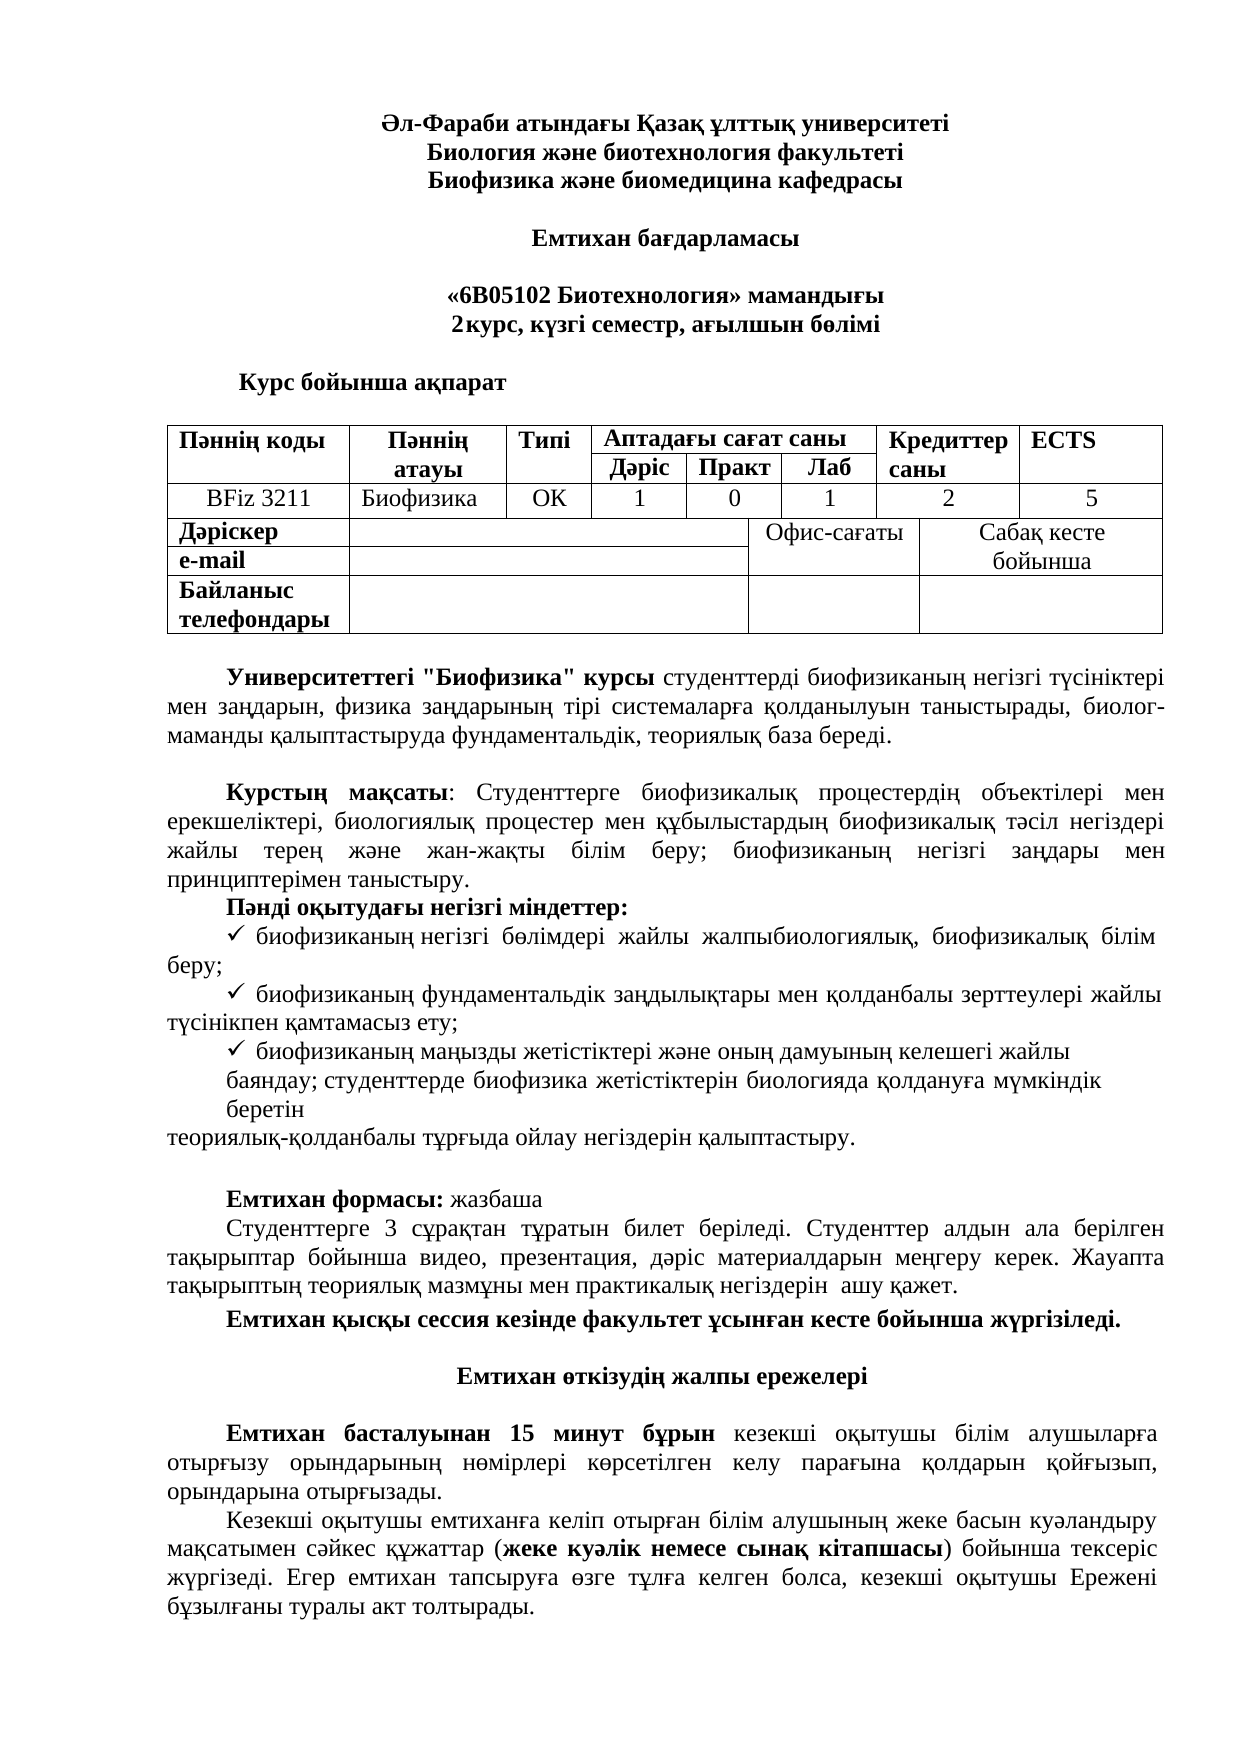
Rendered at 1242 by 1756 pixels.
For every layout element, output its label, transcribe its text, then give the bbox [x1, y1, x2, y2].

text түсінікпен қамтамасыз ету; [167, 1007, 1177, 1036]
table_cell Дәріс [592, 454, 686, 483]
text Курс бойынша ақпарат [239, 367, 1177, 395]
table_cell Практ [687, 454, 781, 483]
table_cell [350, 576, 748, 633]
text теориялық-қолданбалы тұрғыда ойлау негіздерін қалыптастыру. [167, 1122, 1177, 1151]
subtitle Пәнді оқытудағы негізгі міндеттер: [226, 893, 1177, 921]
text Емтихан басталуынан 15 минут бұрын кезекші оқытушы білім алушыларға отырғызу орындарының нөмірлері көрсетілген келу парағына қолдарын қойғызып, орындарына отырғызады. [167, 1418, 1158, 1505]
list биофизиканың фундаментальдік заңдылықтары мен қолданбалы зерттеулері жайлы [226, 979, 1177, 1007]
table_cell Дәріскер [168, 519, 349, 546]
table_header Пәннің коды [168, 426, 349, 483]
text Емтихан формасы: жазбаша [226, 1184, 1177, 1213]
table_cell [350, 547, 748, 575]
table_cell Сабақ кесте бойынша [920, 519, 1162, 575]
text Емтихан бағдарламасы [381, 223, 950, 252]
text Студенттерге 3 сұрақтан тұратын билет беріледі. Студенттер алдын ала берілген тақырыптар бойынша видео, презентация, дәріс материалдарын меңгеру керек. Жауапта тақырыптың теориялық мазмұны мен практикалық негіздерін ашу қажет. [167, 1213, 1165, 1299]
table_cell 1 [592, 484, 686, 517]
table_header Пәннің атауы [350, 426, 506, 483]
table_cell Байланыс телефондары [168, 576, 349, 633]
text Университеттегі "Биофизика" курсы студенттерді биофизиканың негізгі түсініктері мен заңдарын, физика заңдарының тірі системаларға қолданылуын таныстырады, биолог- маманды қалыптастыруда фундаментальдік, теориялық база береді. [167, 662, 1165, 748]
text беру; [167, 950, 1177, 979]
text Кезекші оқытушы емтиханға келіп отырған білім алушының жеке басын куәландыру мақсатымен сәйкес құжаттар (жеке куәлік немесе сынақ кітапшасы) бойынша тексеріс жүргізеді. Егер емтихан тапсыруға өзге тұлға келген болса, кезекші оқытушы Ережені бұзылғаны туралы акт толтырады. [167, 1505, 1158, 1620]
table_cell BFiz 3211 [168, 484, 349, 517]
table_header ECTS [1020, 426, 1162, 483]
table_cell [749, 576, 919, 633]
subtitle Әл-Фараби атындағы Қазақ ұлттық университеті Биология және биотехнология факультеті Биофизика және биомедицина кафедрасы [381, 108, 950, 194]
list биофизиканың негізгі бөлімдері жайлы жалпыбиологиялық, биофизикалық білім [226, 921, 1177, 950]
text Курстың мақсаты: Студенттерге биофизикалық процестердің объектілері мен ерекшеліктері, биологиялық процестер мен құбылыстардың биофизикалық тәсіл негіздері жайлы терең және жан-жақты білім беру; биофизиканың негізгі заңдары мен принциптерімен таныстыру. [167, 777, 1165, 892]
table_cell Офис-сағаты [749, 519, 919, 575]
table_cell Лаб [782, 454, 876, 483]
table_header Типі [507, 426, 591, 483]
table_header Аптадағы сағат саны [592, 426, 876, 453]
list биофизиканың маңызды жетістіктері және оның дамуының келешегі жайлы баяндау; студенттерде биофизика жетістіктерін биологияда қолдануға мүмкіндік беретін [226, 1036, 1164, 1122]
subtitle Емтихан қысқы сессия кезінде факультет ұсынған кесте бойынша жүргізіледі. [226, 1304, 1177, 1333]
table_cell 1 [782, 484, 876, 517]
subtitle «6В05102 Биотехнология» мамандығы 2 курс, күзгі семестр, ағылшын бөлімі [440, 280, 891, 338]
table_cell [350, 519, 748, 546]
table_cell [920, 576, 1162, 633]
table_cell 0 [687, 484, 781, 517]
text Емтихан өткізудің жалпы ережелері [374, 1361, 950, 1390]
table_cell 5 [1020, 484, 1162, 517]
table_cell 2 [877, 484, 1019, 517]
table_cell ОК [507, 484, 591, 517]
table_cell Биофизика [350, 484, 506, 517]
table_cell e-mail [168, 547, 349, 575]
table_header Кредиттер саны [877, 426, 1019, 483]
